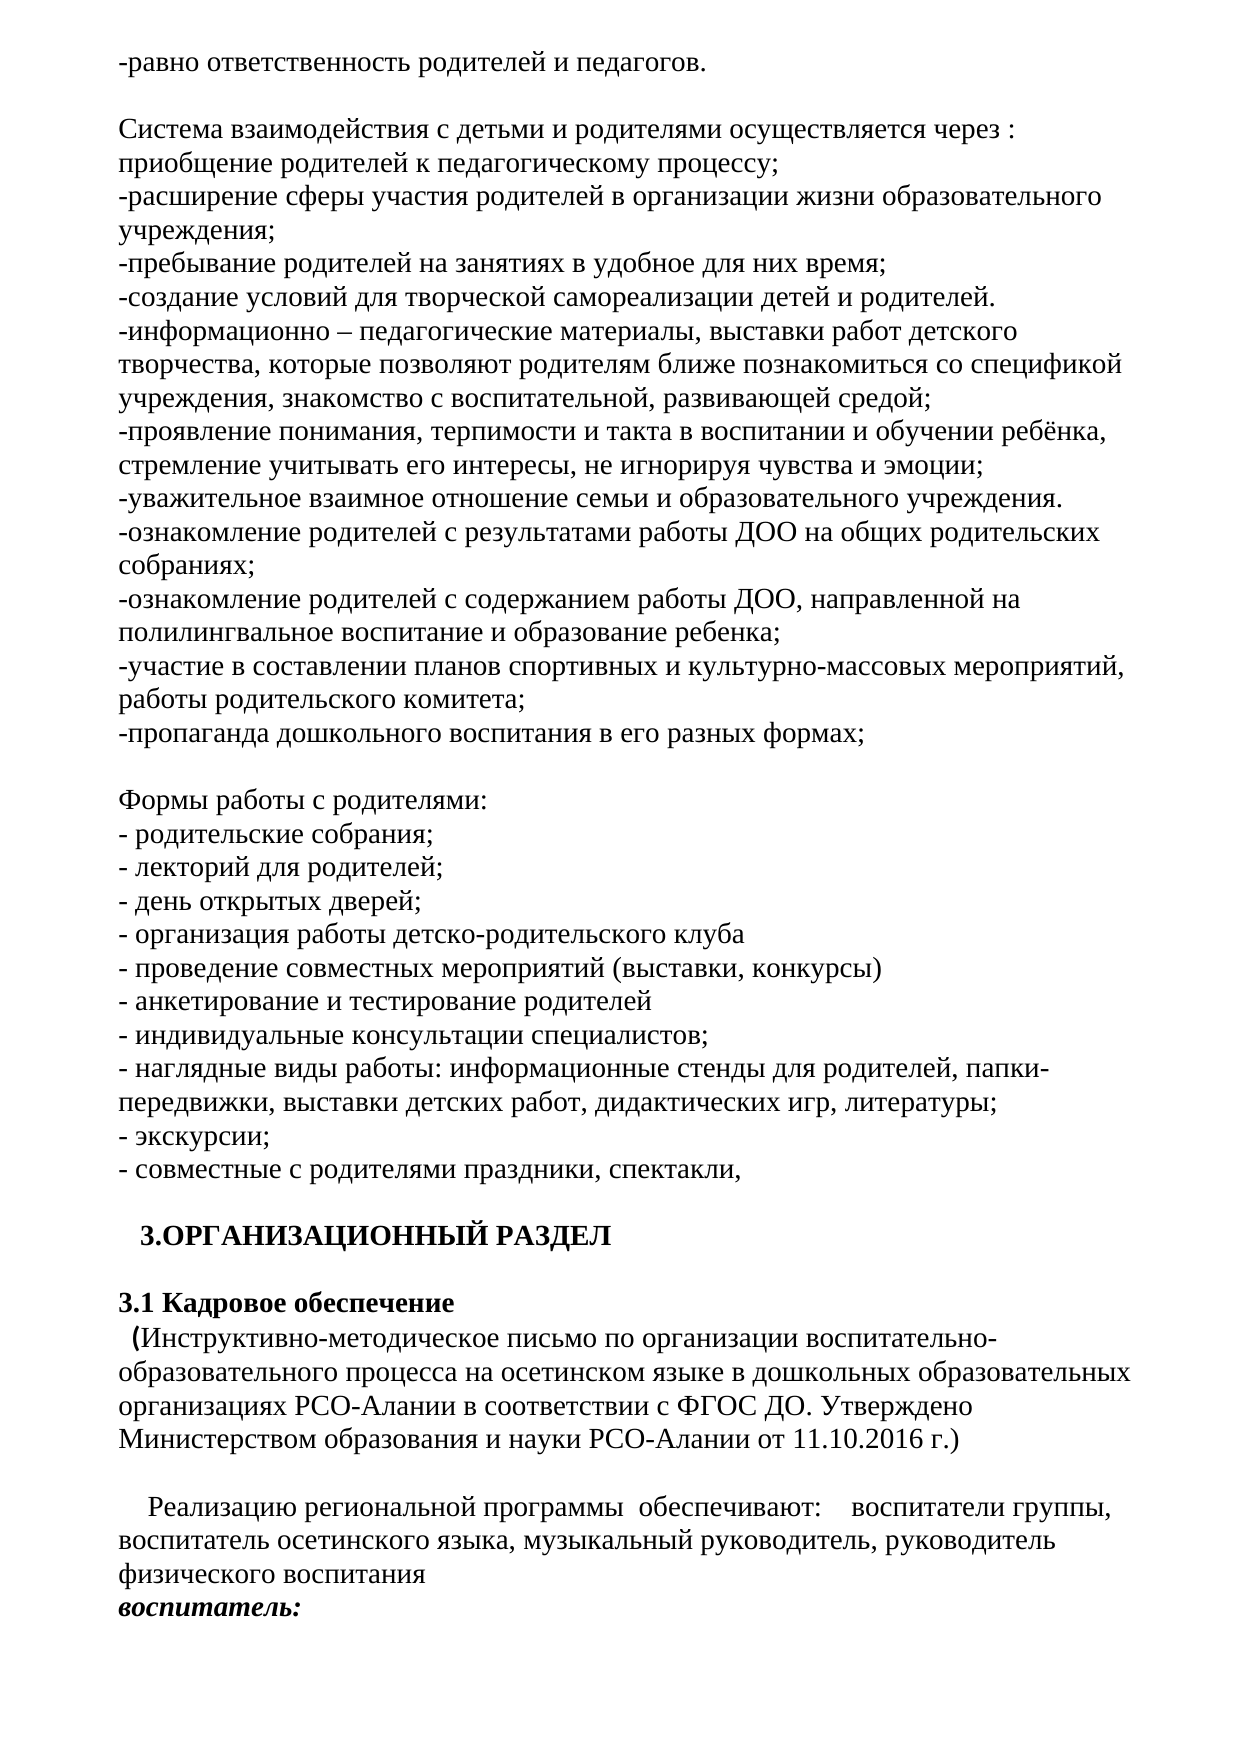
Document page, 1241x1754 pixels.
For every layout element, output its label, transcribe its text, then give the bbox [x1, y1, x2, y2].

text -создание условий для творческой самореализации детей и родителей. [118, 279, 1137, 313]
text воспитатель: [118, 1589, 1137, 1623]
text -расширение сферы участия родителей в организации жизни образовательного учреждения; [118, 178, 1137, 246]
text Система взаимодействия с детьми и родителями осуществляется через : [118, 111, 1137, 145]
text приобщение родителей к педагогическому процессу; [118, 145, 1137, 178]
text - лекторий для родителей; [118, 849, 1137, 883]
text - наглядные виды работы: информационные стенды для родителей, папки-передвижки, выставки детских работ, дидактических игр, литературы; [118, 1051, 1137, 1118]
text -пребывание родителей на занятиях в удобное для них время; [118, 246, 1137, 279]
text 3.ОРГАНИЗАЦИОННЫЙ РАЗДЕЛ [118, 1218, 1137, 1252]
text -равно ответственность родителей и педагогов. [118, 44, 1137, 78]
text - проведение совместных мероприятий (выставки, конкурсы) [118, 950, 1137, 983]
text - экскурсии; [118, 1118, 1137, 1151]
text 3.1 Кадровое обеспечение [118, 1285, 1137, 1319]
text -информационно – педагогические материалы, выставки работ детского творчества, которые позволяют родителям ближе познакомиться со спецификой учреждения, знакомство с воспитательной, развивающей средой; [118, 313, 1137, 413]
text -участие в составлении планов спортивных и культурно-массовых мероприятий, работы родительского комитета; [118, 648, 1137, 715]
text - анкетирование и тестирование родителей [118, 983, 1137, 1017]
text Реализацию региональной программы обеспечивают: воспитатели группы, воспитатель осетинского языка, музыкальный руководитель, руководитель физического воспитания [118, 1489, 1137, 1589]
text -проявление понимания, терпимости и такта в воспитании и обучении ребёнка, стремление учитывать его интересы, не игнорируя чувства и эмоции; [118, 413, 1137, 480]
text (Инструктивно-методическое письмо по организации воспитательно-образовательного процесса на осетинском языке в дошкольных образовательных организациях РСО-Алании в соответствии с ФГОС ДО. Утверждено Министерством образования и науки РСО-Алании от 11.10.2016 г.) [118, 1319, 1137, 1455]
text - день открытых дверей; [118, 883, 1137, 916]
text -ознакомление родителей с содержанием работы ДОО, направленной на полилингвальное воспитание и образование ребенка; [118, 581, 1137, 648]
text - организация работы детско-родительского клуба [118, 916, 1137, 950]
text Формы работы с родителями: [118, 782, 1137, 816]
text -пропаганда дошкольного воспитания в его разных формах; [118, 715, 1137, 749]
text - совместные с родителями праздники, спектакли, [118, 1151, 1137, 1185]
text -уважительное взаимное отношение семьи и образовательного учреждения. [118, 480, 1137, 514]
text -ознакомление родителей с результатами работы ДОО на общих родительских собраниях; [118, 514, 1137, 581]
text - индивидуальные консультации специалистов; [118, 1017, 1137, 1051]
text - родительские собрания; [118, 816, 1137, 849]
